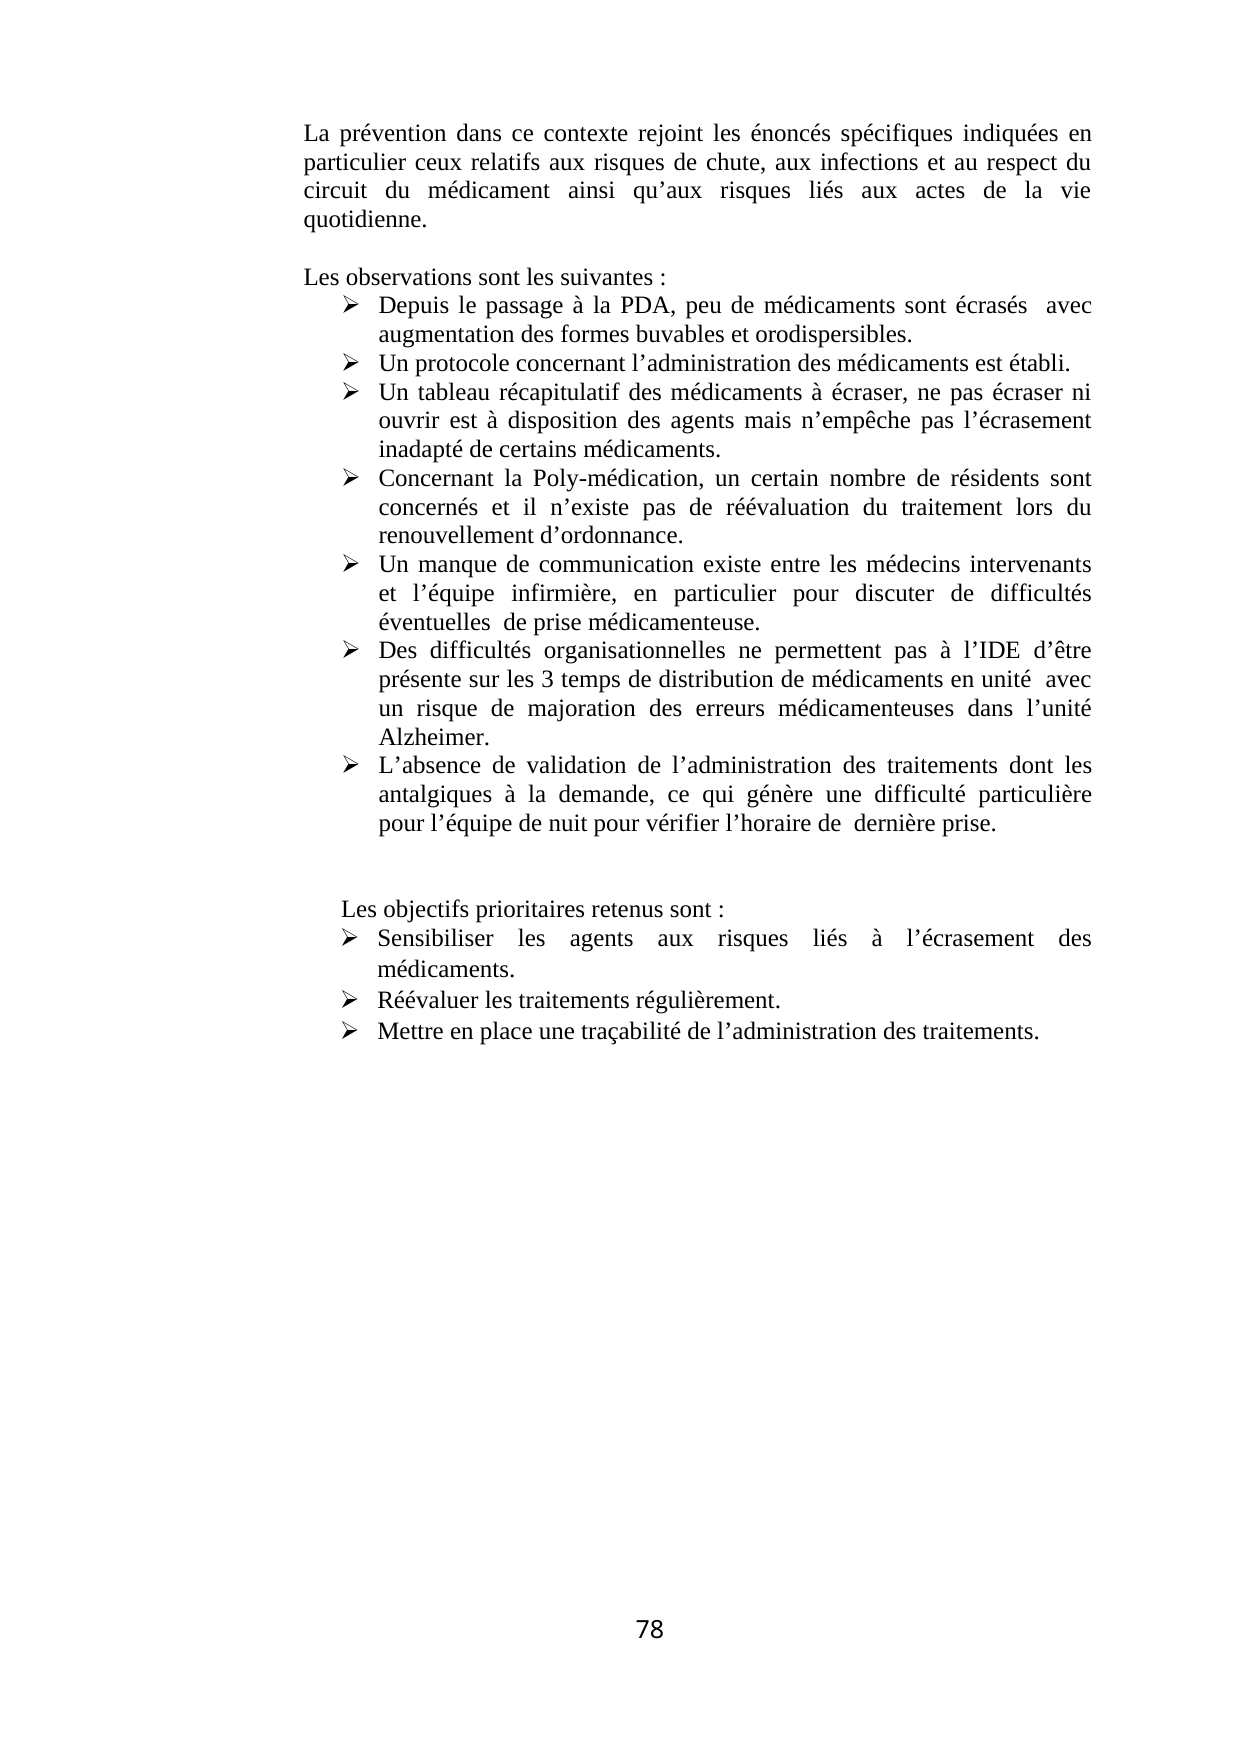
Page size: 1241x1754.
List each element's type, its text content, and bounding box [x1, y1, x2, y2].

list Concernant la Poly-médication, un certain nombre de résidents sont concernés et il n’existe pas de réévaluation du traitement lors du renouvellement d’ordonnance. [341, 463, 1093, 549]
list L’absence de validation de l’administration des traitements dont les antalgiques à la demande, ce qui génère une difficulté particulière pour l’équipe de nuit pour vérifier l’horaire de dernière prise. [341, 751, 1093, 837]
list Mettre en place une traçabilité de l’administration des traitements. [339, 1016, 1093, 1045]
list Les observations sont les suivantes : [303, 262, 1093, 291]
list La prévention dans ce contexte rejoint les énoncés spécifiques indiquées en particulier ceux relatifs aux risques de chute, aux infections et au respect du circuit du médicament ainsi qu’aux risques liés aux actes de la vie quotidienne. [303, 118, 1093, 233]
list Un tableau récapitulatif des médicaments à écraser, ne pas écraser ni ouvrir est à disposition des agents mais n’empêche pas l’écrasement inadapté de certains médicaments. [341, 377, 1093, 463]
list Sensibiliser les agents aux risques liés à l’écrasement des médicaments. [339, 923, 1093, 983]
list Depuis le passage à la PDA, peu de médicaments sont écrasés avec augmentation des formes buvables et orodispersibles. [341, 291, 1093, 348]
list Un manque de communication existe entre les médecins intervenants et l’équipe infirmière, en particulier pour discuter de difficultés éventuelles de prise médicamenteuse. [341, 549, 1093, 636]
list Un protocole concernant l’administration des médicaments est établi. [341, 348, 1093, 377]
text Les objectifs prioritaires retenus sont : [341, 894, 1093, 923]
list Des difficultés organisationnelles ne permettent pas à l’IDE d’être présente sur les 3 temps de distribution de médicaments en unité avec un risque de majoration des erreurs médicamenteuses dans l’unité Alzheimer. [341, 636, 1093, 751]
list Réévaluer les traitements régulièrement. [339, 985, 1093, 1014]
